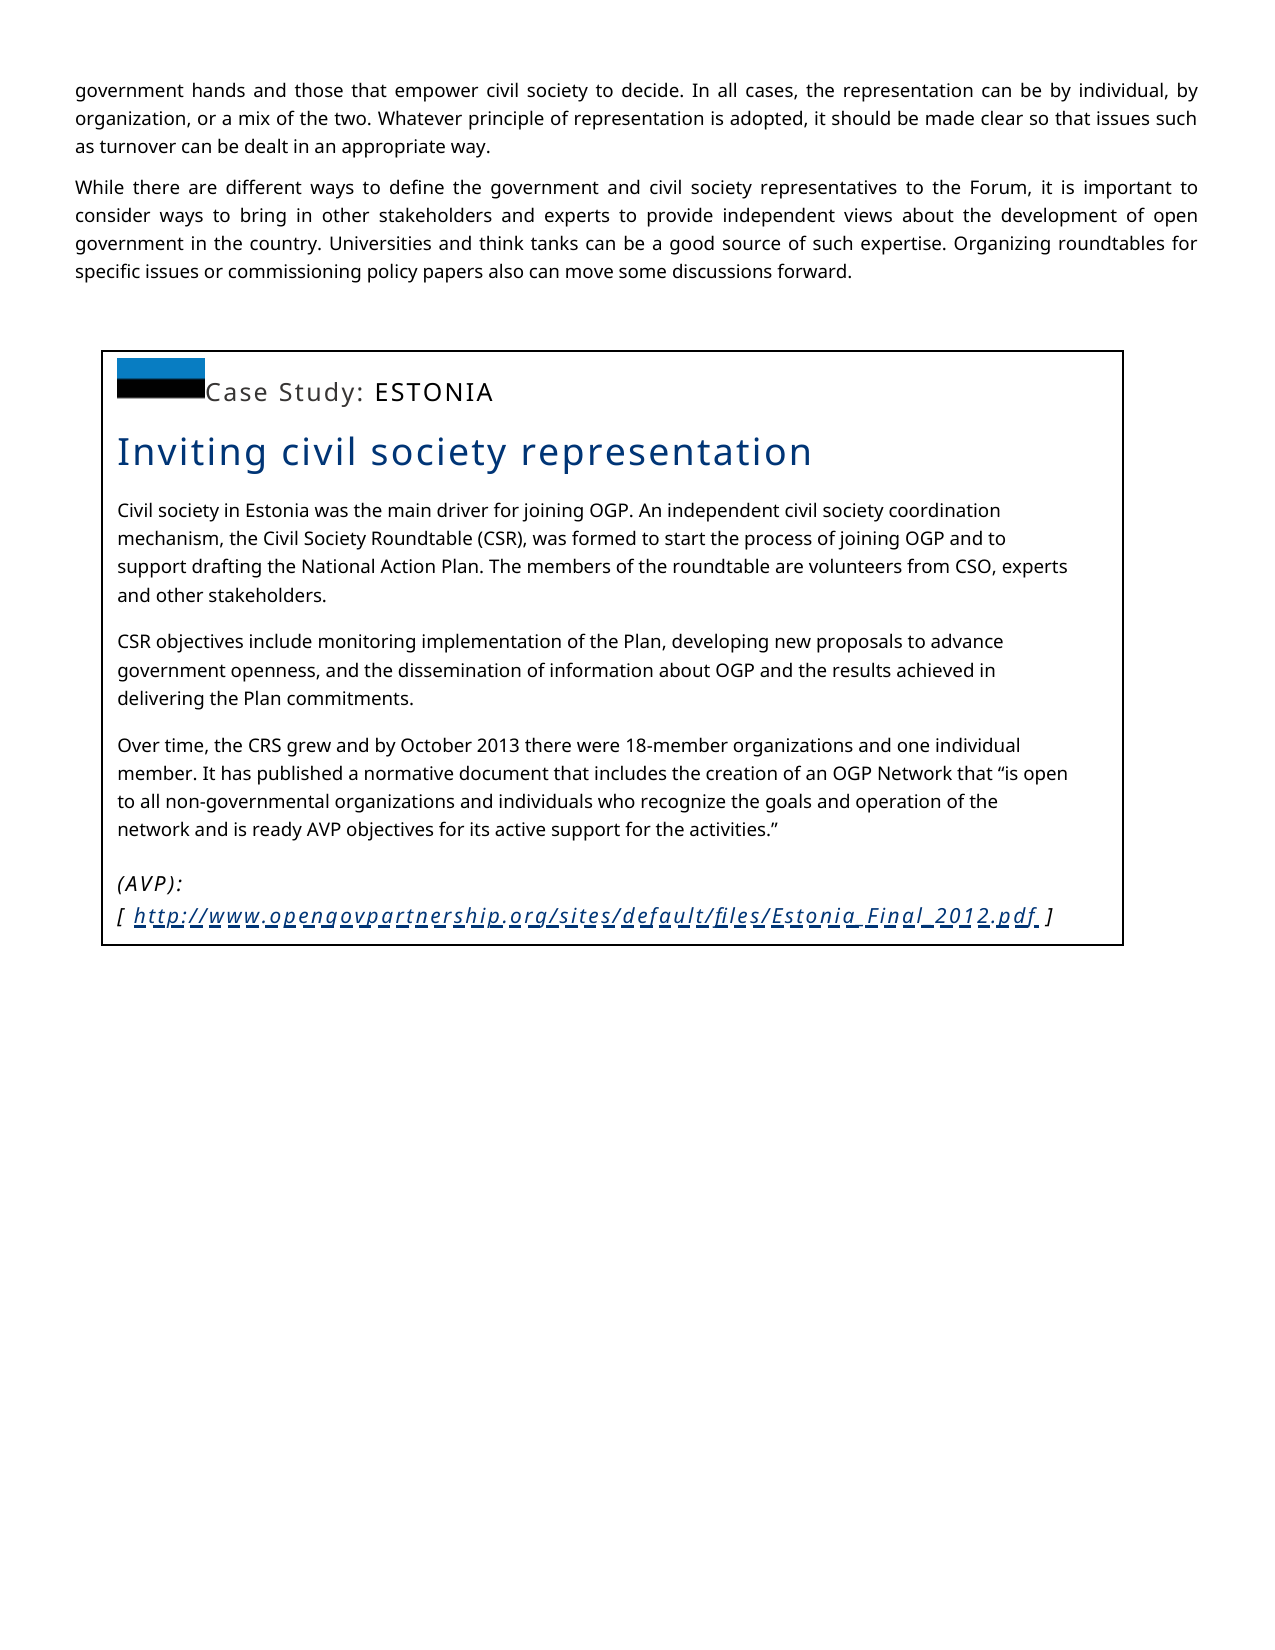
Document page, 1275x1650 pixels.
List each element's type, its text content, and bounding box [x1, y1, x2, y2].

picture [117, 358, 205, 418]
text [75, 75, 1200, 159]
text While there are different ways to define the government and civil society representatives to the Forum, it is important to consider ways to bring in other stakeholders and experts to provide independent views about the development of open government in the country. Universities and think tanks can be a good source of such expertise. Organizing roundtables for specific issues or commissioning policy papers also can move some discussions forward. [75, 172, 1200, 284]
